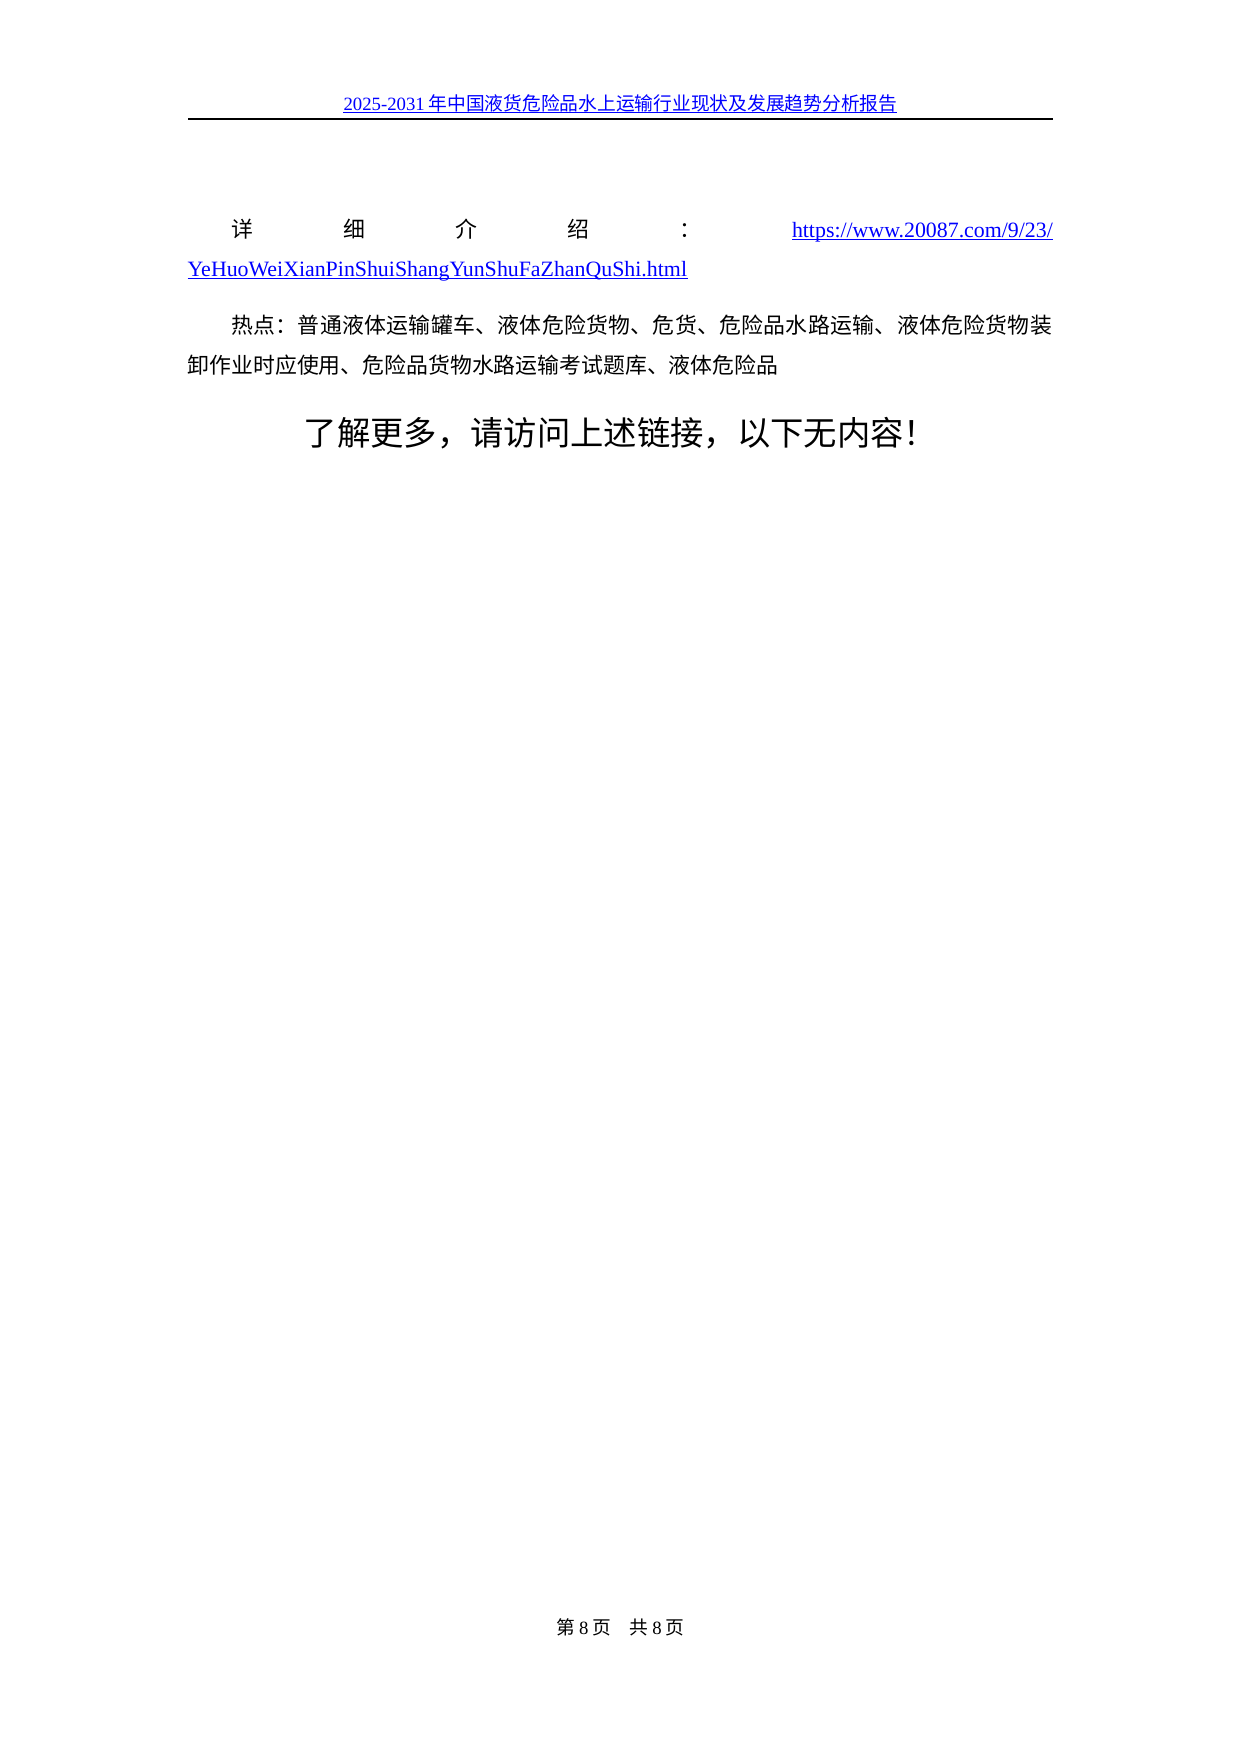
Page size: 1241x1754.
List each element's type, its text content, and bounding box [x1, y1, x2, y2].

text 热点：普通液体运输罐车、液体危险货物、危货、危险品水路运输、液体危险货物装卸作业时应使用、危险品货物水路运输考试题库、液体危险品 [187, 307, 1053, 380]
text 详细介绍：https://www.20087.com/9/23/YeHuoWeiXianPinShuiShangYunShuFaZhanQuShi.html [187, 212, 1053, 285]
title 了解更多，请访问上述链接，以下无内容！ [187, 398, 1053, 463]
